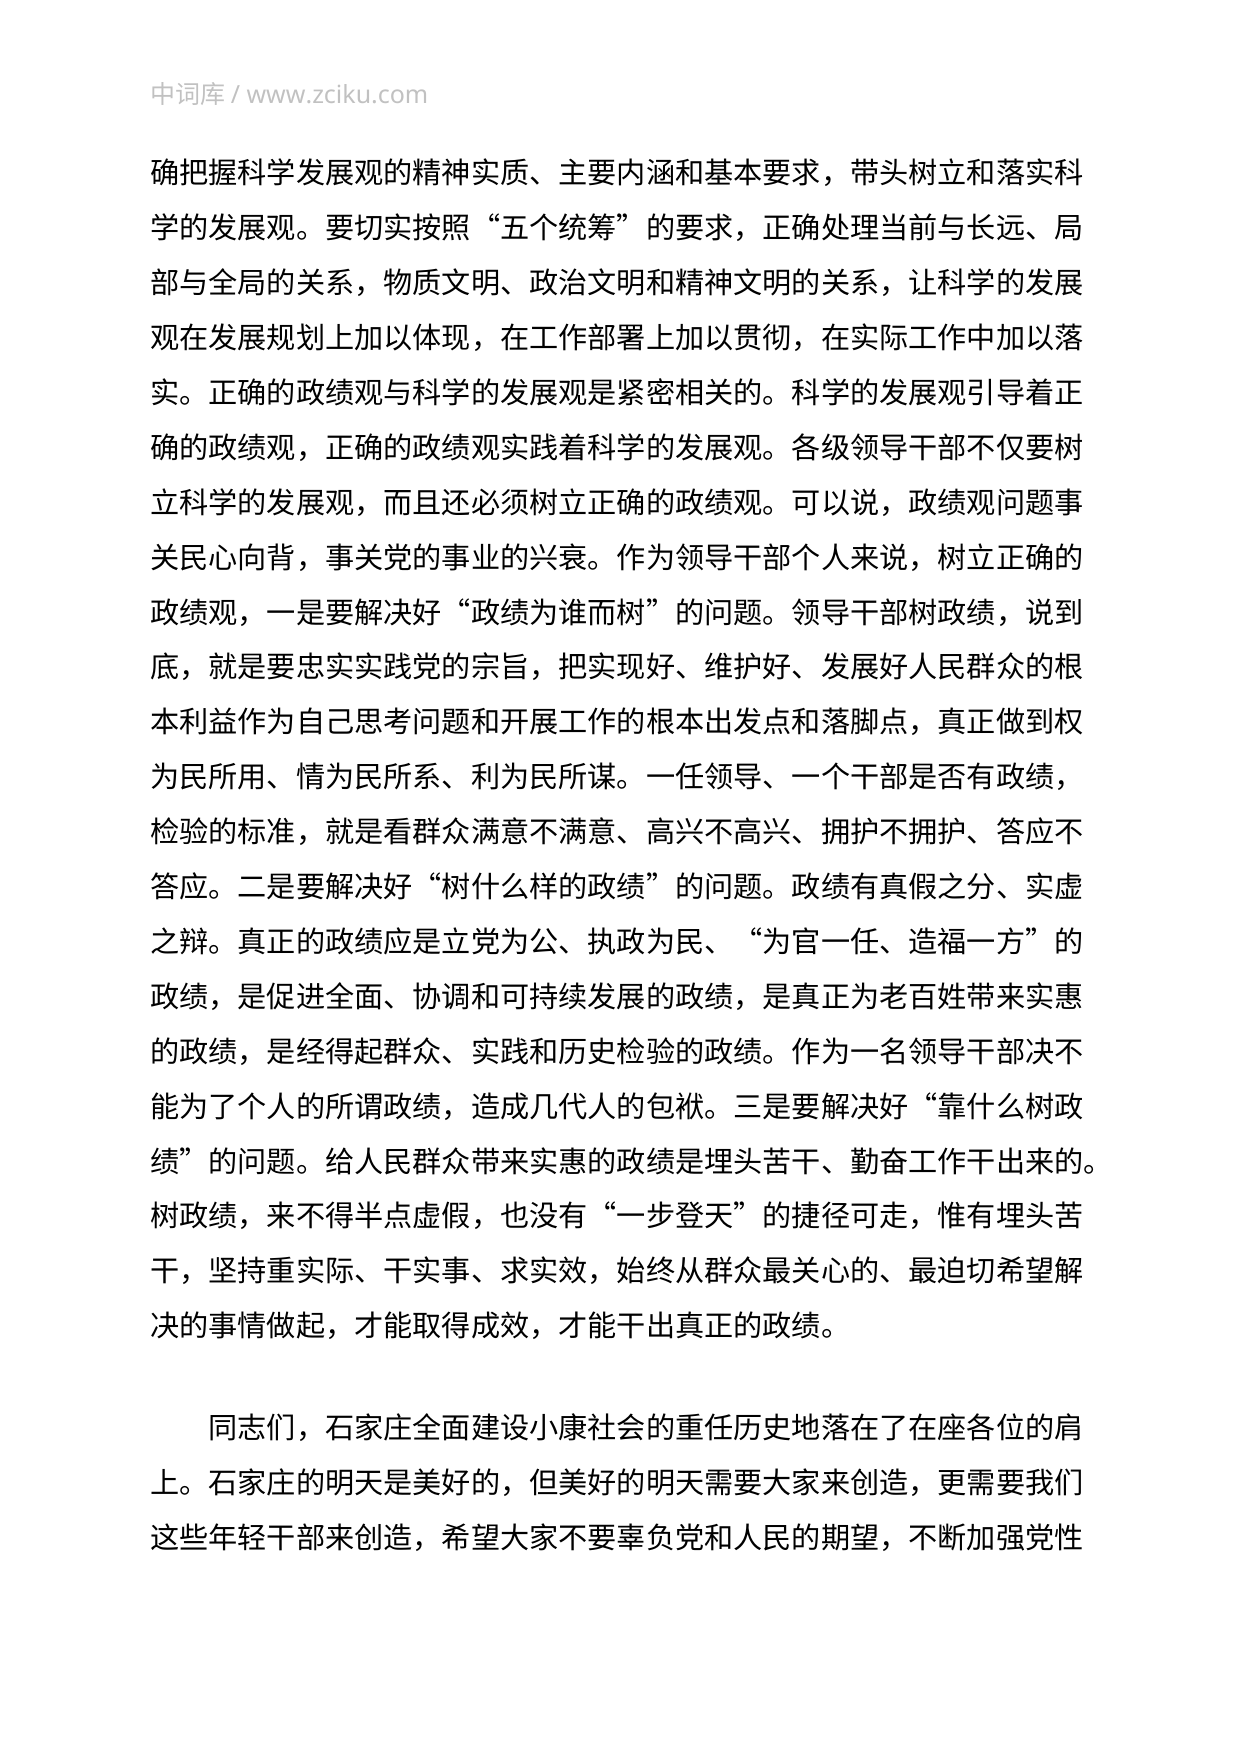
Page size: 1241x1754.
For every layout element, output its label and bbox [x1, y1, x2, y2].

text [150, 150, 1090, 1345]
text [150, 1404, 1090, 1557]
